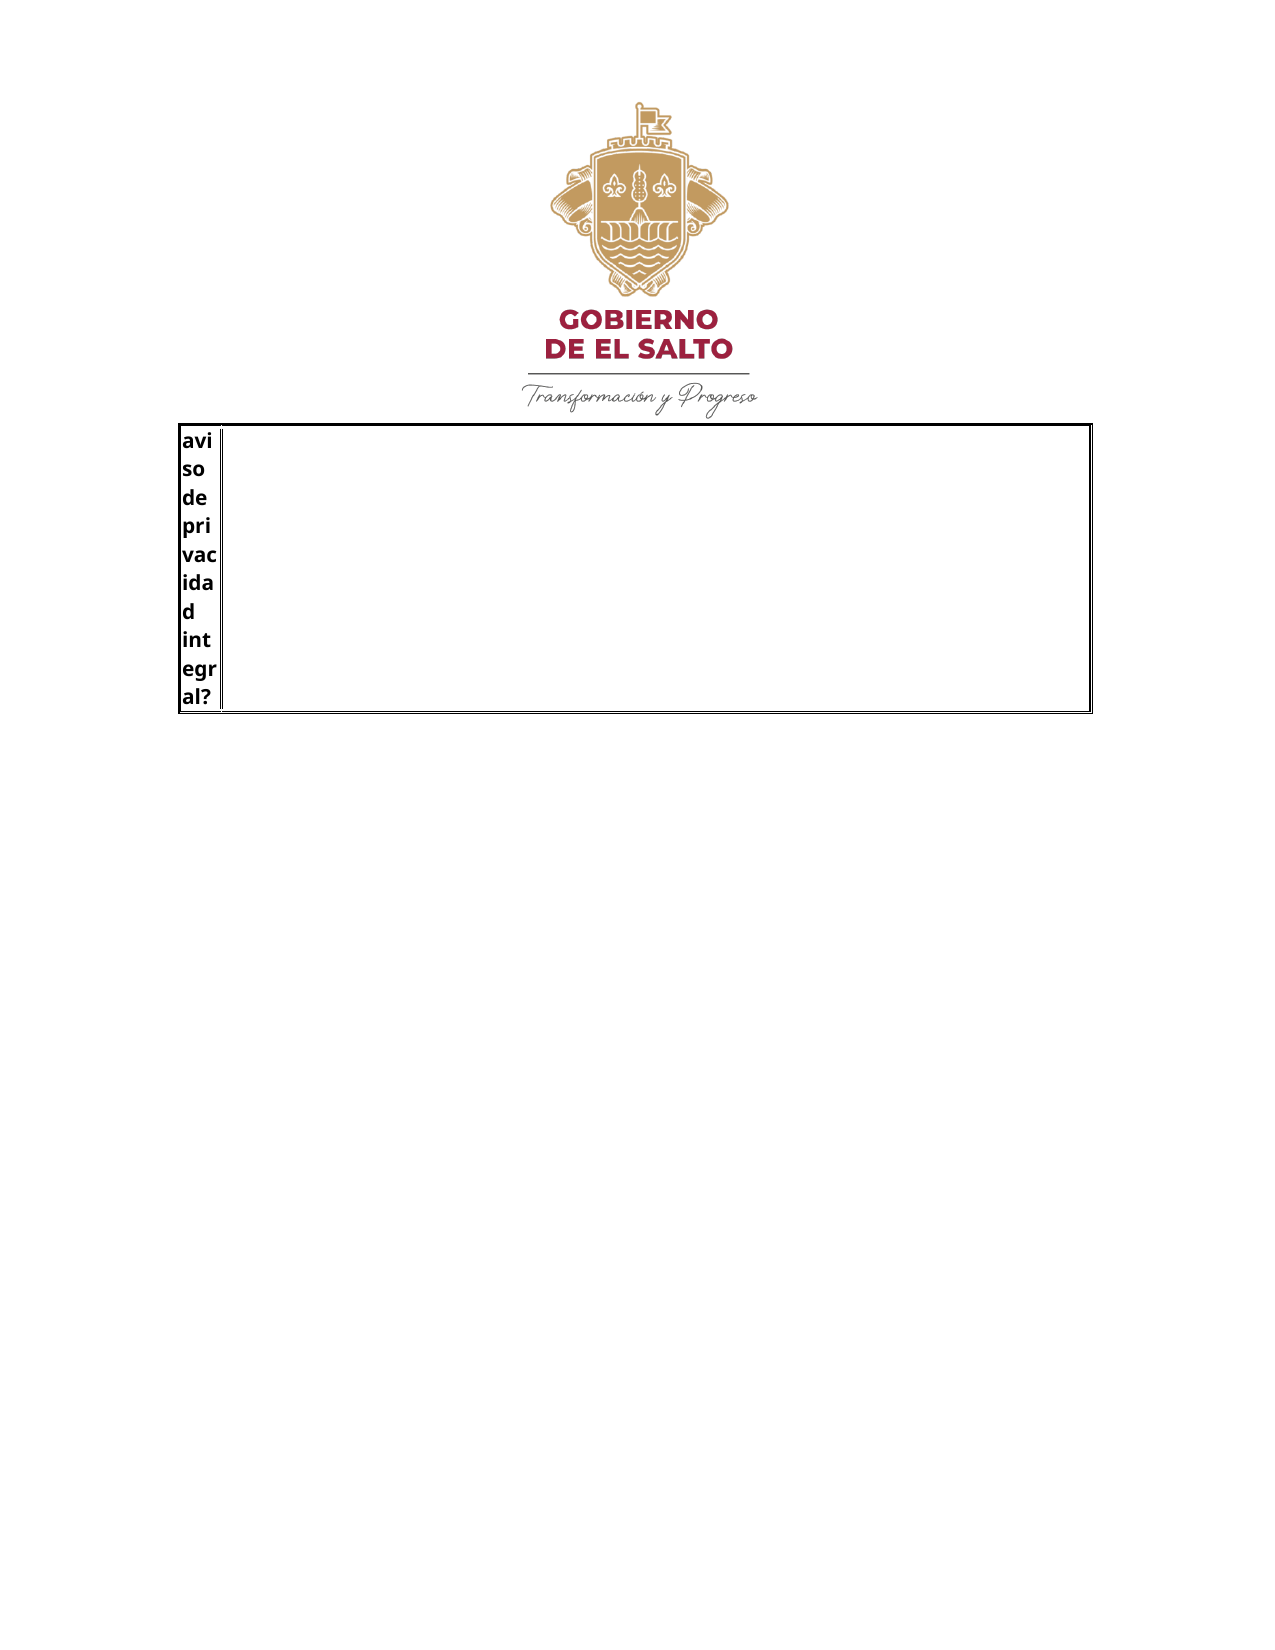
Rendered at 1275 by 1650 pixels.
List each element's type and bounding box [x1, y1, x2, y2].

table_cell [222, 426, 1089, 711]
picture [0, 0, 1275, 1650]
table_cell [181, 426, 222, 711]
